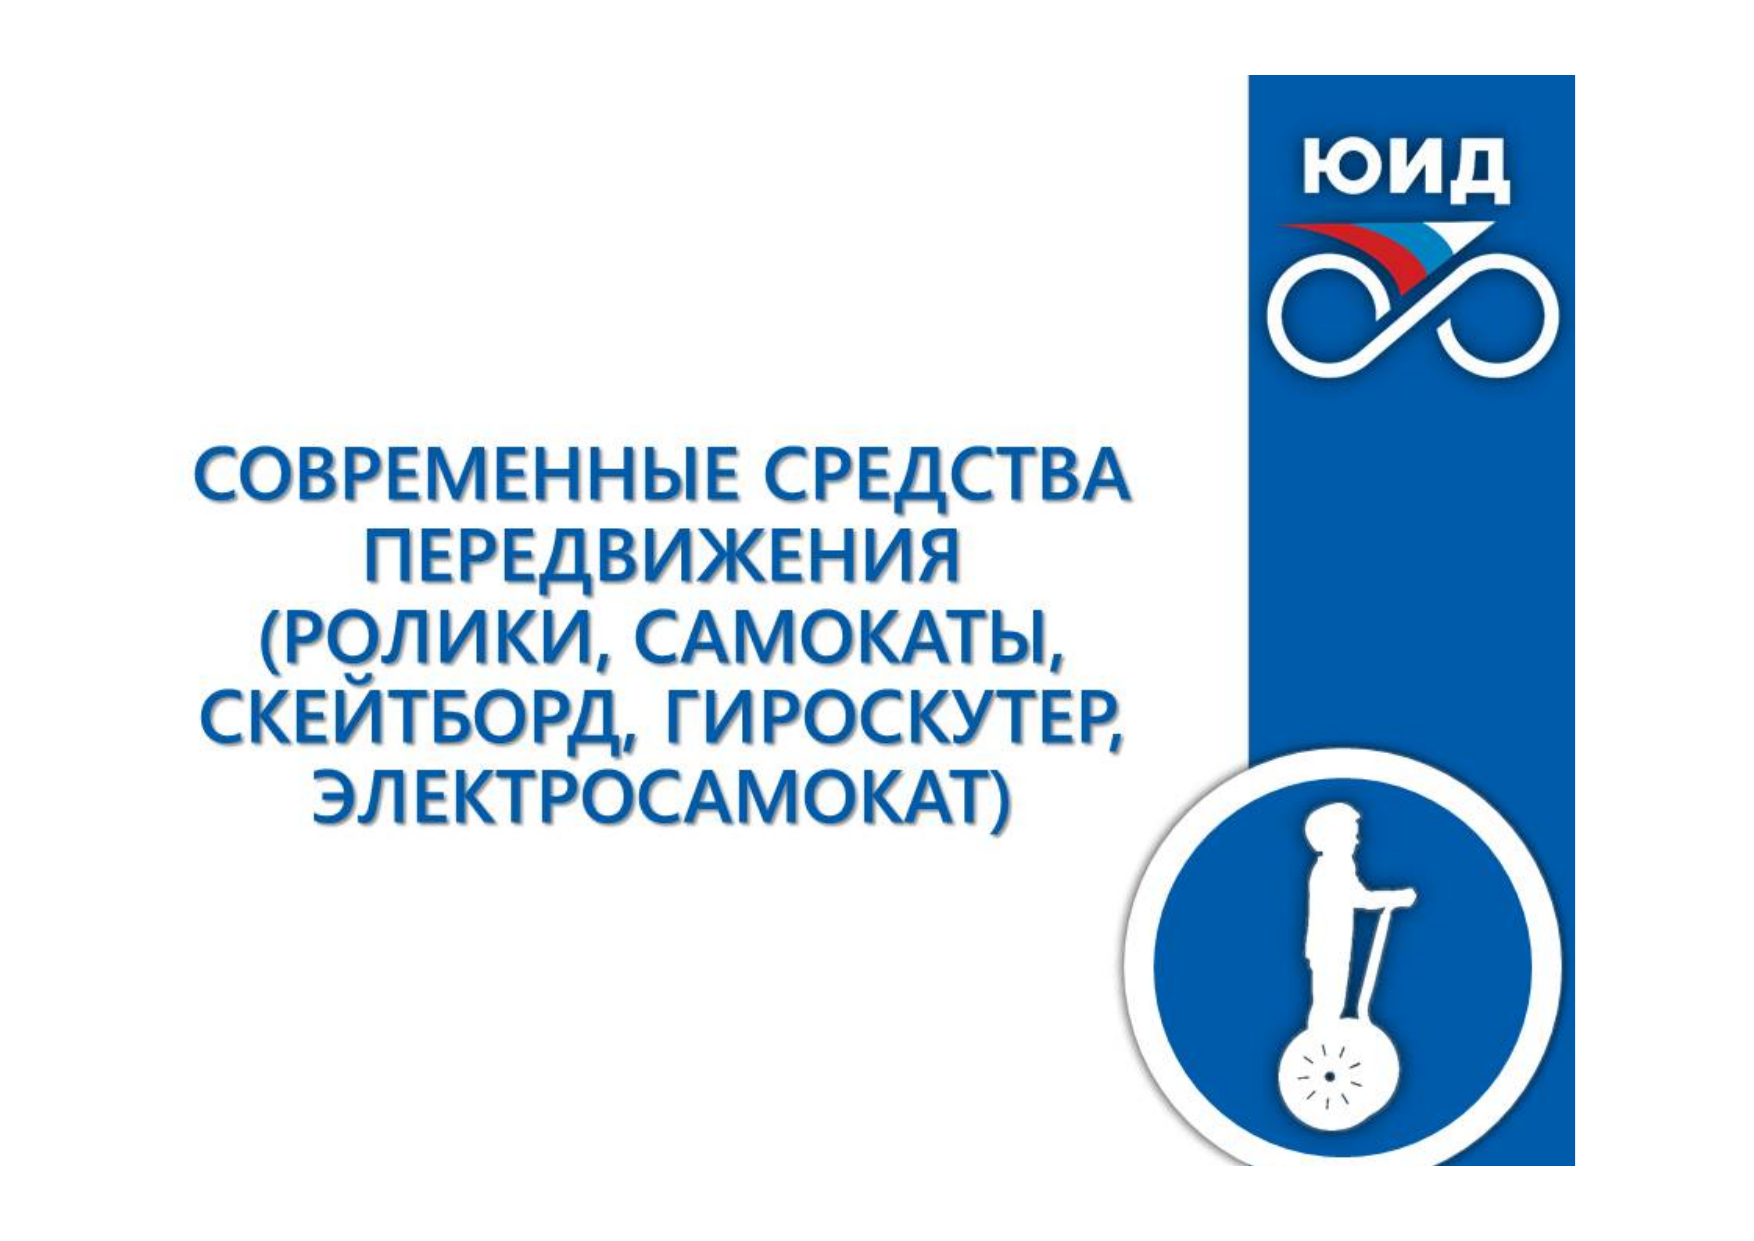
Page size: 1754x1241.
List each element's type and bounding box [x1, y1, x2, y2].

picture [75, 75, 1575, 1166]
